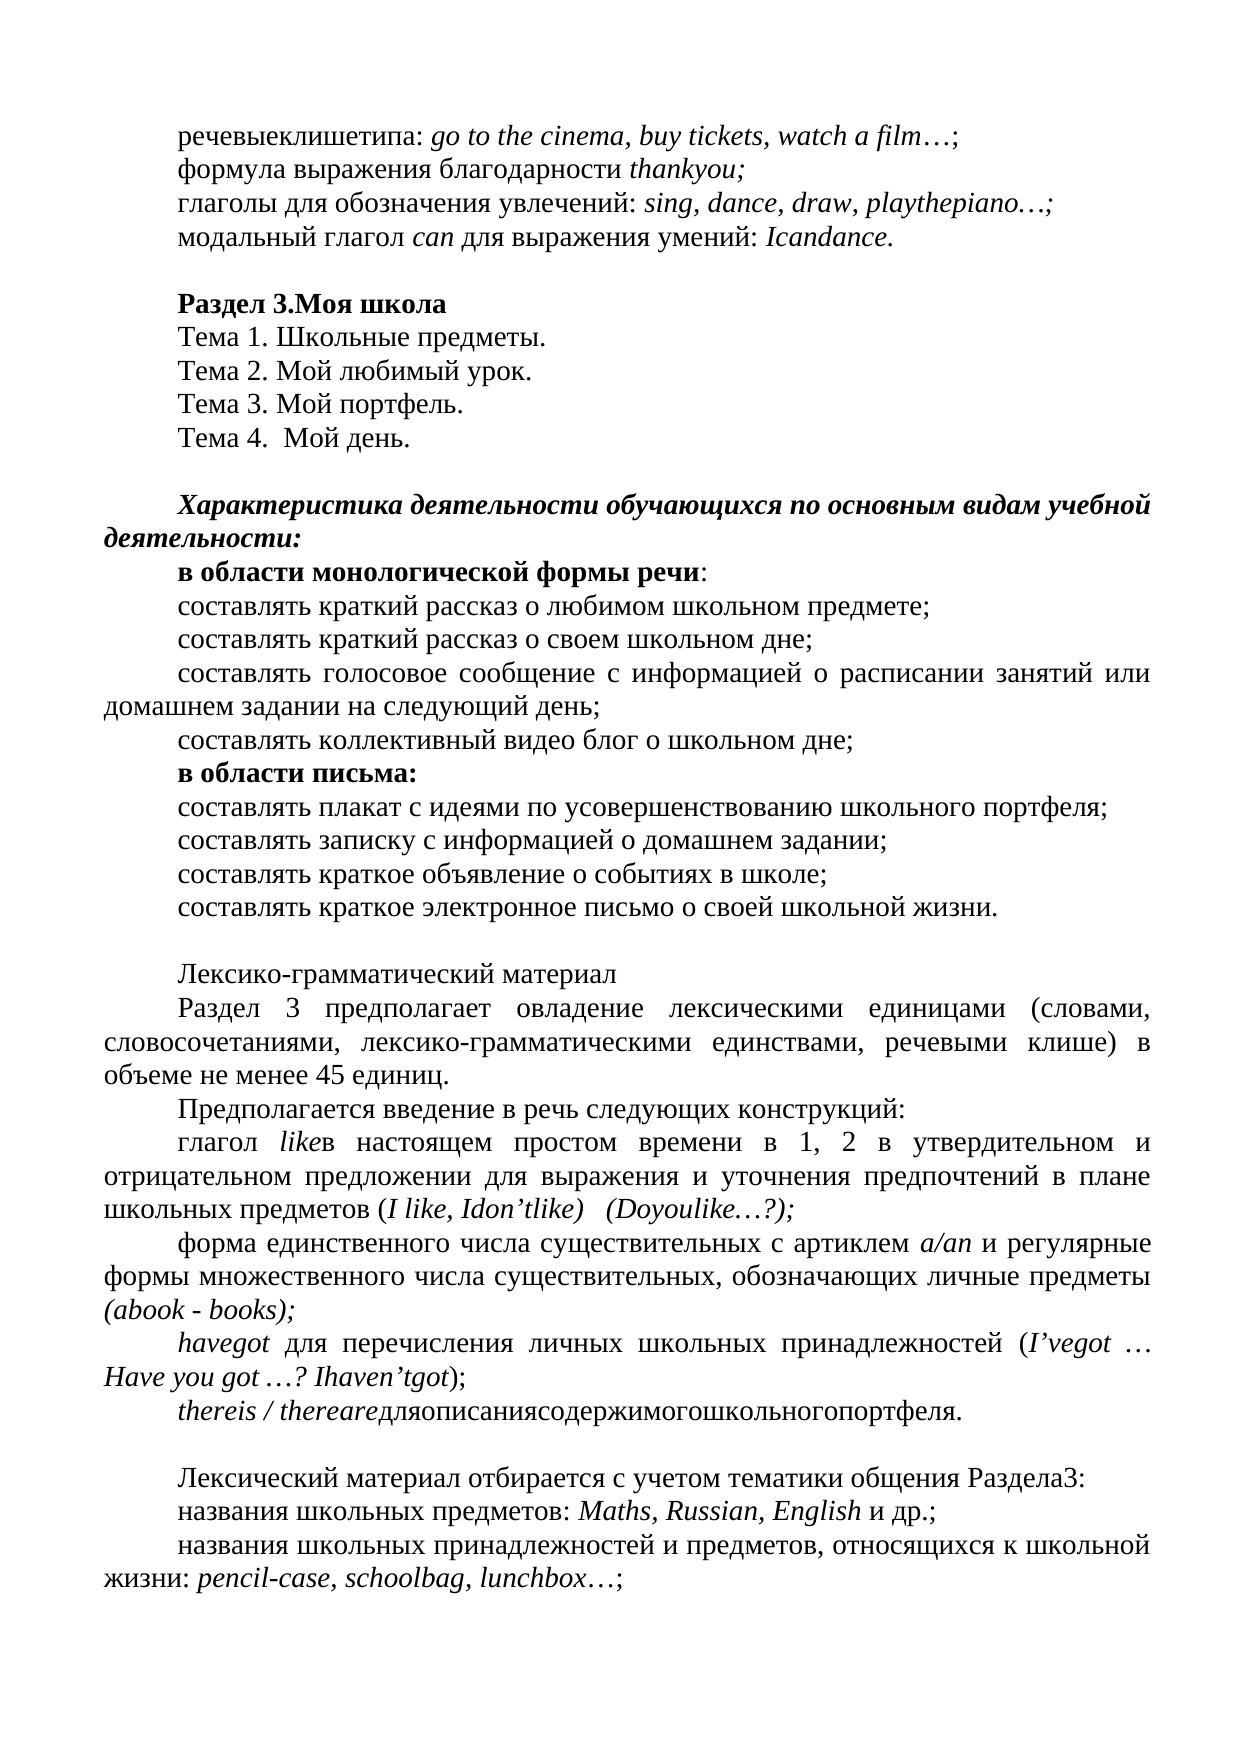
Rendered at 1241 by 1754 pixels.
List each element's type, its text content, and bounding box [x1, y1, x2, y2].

text Раздел 3 предполагает овладение лексическими единицами (словами, словосочетаниями, лексико-грамматическими единствами, речевыми клише) в объеме не менее 45 единиц. [103, 990, 1152, 1091]
text Тема 2. Мой любимый урок. [103, 353, 1152, 386]
text модальный глагол can для выражения умений: Icandance. [103, 219, 1152, 252]
text глагол likeв настоящем простом времени в 1, 2 в утвердительном и отрицательном предложении для выражения и уточнения предпочтений в плане школьных предметов (I like, Idon’tlike) (Doyoulike…?); [103, 1124, 1152, 1225]
text havegot для перечисления личных школьных принадлежностей (I’vegot … Have you got …? Ihaven’tgot); [103, 1326, 1152, 1393]
text Лексический материал отбирается с учетом тематики общения Раздела3: [103, 1460, 1152, 1493]
text thereis / thereareдляописаниясодержимогошкольногопортфеля. [103, 1393, 1152, 1426]
text составлять плакат с идеями по усовершенствованию школьного портфеля; [103, 789, 1152, 822]
text Характеристика деятельности обучающихся по основным видам учебной деятельности: [103, 487, 1152, 554]
text составлять краткий рассказ о любимом школьном предмете; [103, 588, 1152, 621]
text составлять записку с информацией о домашнем задании; [103, 822, 1152, 856]
text форма единственного числа существительных с артиклем a/an и регулярные формы множественного числа существительных, обозначающих личные предметы (abook - books); [103, 1225, 1152, 1326]
text в области письма: [103, 755, 1152, 789]
text составлять краткий рассказ о своем школьном дне; [103, 621, 1152, 655]
text Тема 3. Мой портфель. [103, 386, 1152, 420]
text составлять коллективный видео блог о школьном дне; [103, 722, 1152, 755]
text названия школьных предметов: Maths, Russian, English и др.; [103, 1493, 1152, 1527]
text формула выражения благодарности thankyou; [103, 152, 1152, 185]
text глаголы для обозначения увлечений: sing, dance, draw, playthepiano…; [103, 185, 1152, 219]
text в области монологической формы речи: [103, 554, 1152, 588]
text составлять краткое электронное письмо о своей школьной жизни. [103, 889, 1152, 923]
text Лексико-грамматический материал [103, 957, 1152, 990]
text речевыеклишетипа: go to the cinema, buy tickets, watch a film…; [103, 118, 1152, 152]
text названия школьных принадлежностей и предметов, относящихся к школьной жизни: pencil-case, schoolbag, lunchbox…; [103, 1527, 1152, 1594]
text Тема 1. Школьные предметы. [103, 319, 1152, 353]
text составлять краткое объявление о событиях в школе; [103, 856, 1152, 889]
text Тема 4. Мой день. [103, 420, 1152, 453]
text составлять голосовое сообщение с информацией о расписании занятий или домашнем задании на следующий день; [103, 655, 1152, 722]
text Раздел 3.Моя школа [103, 286, 1152, 319]
text Предполагается введение в речь следующих конструкций: [103, 1091, 1152, 1124]
